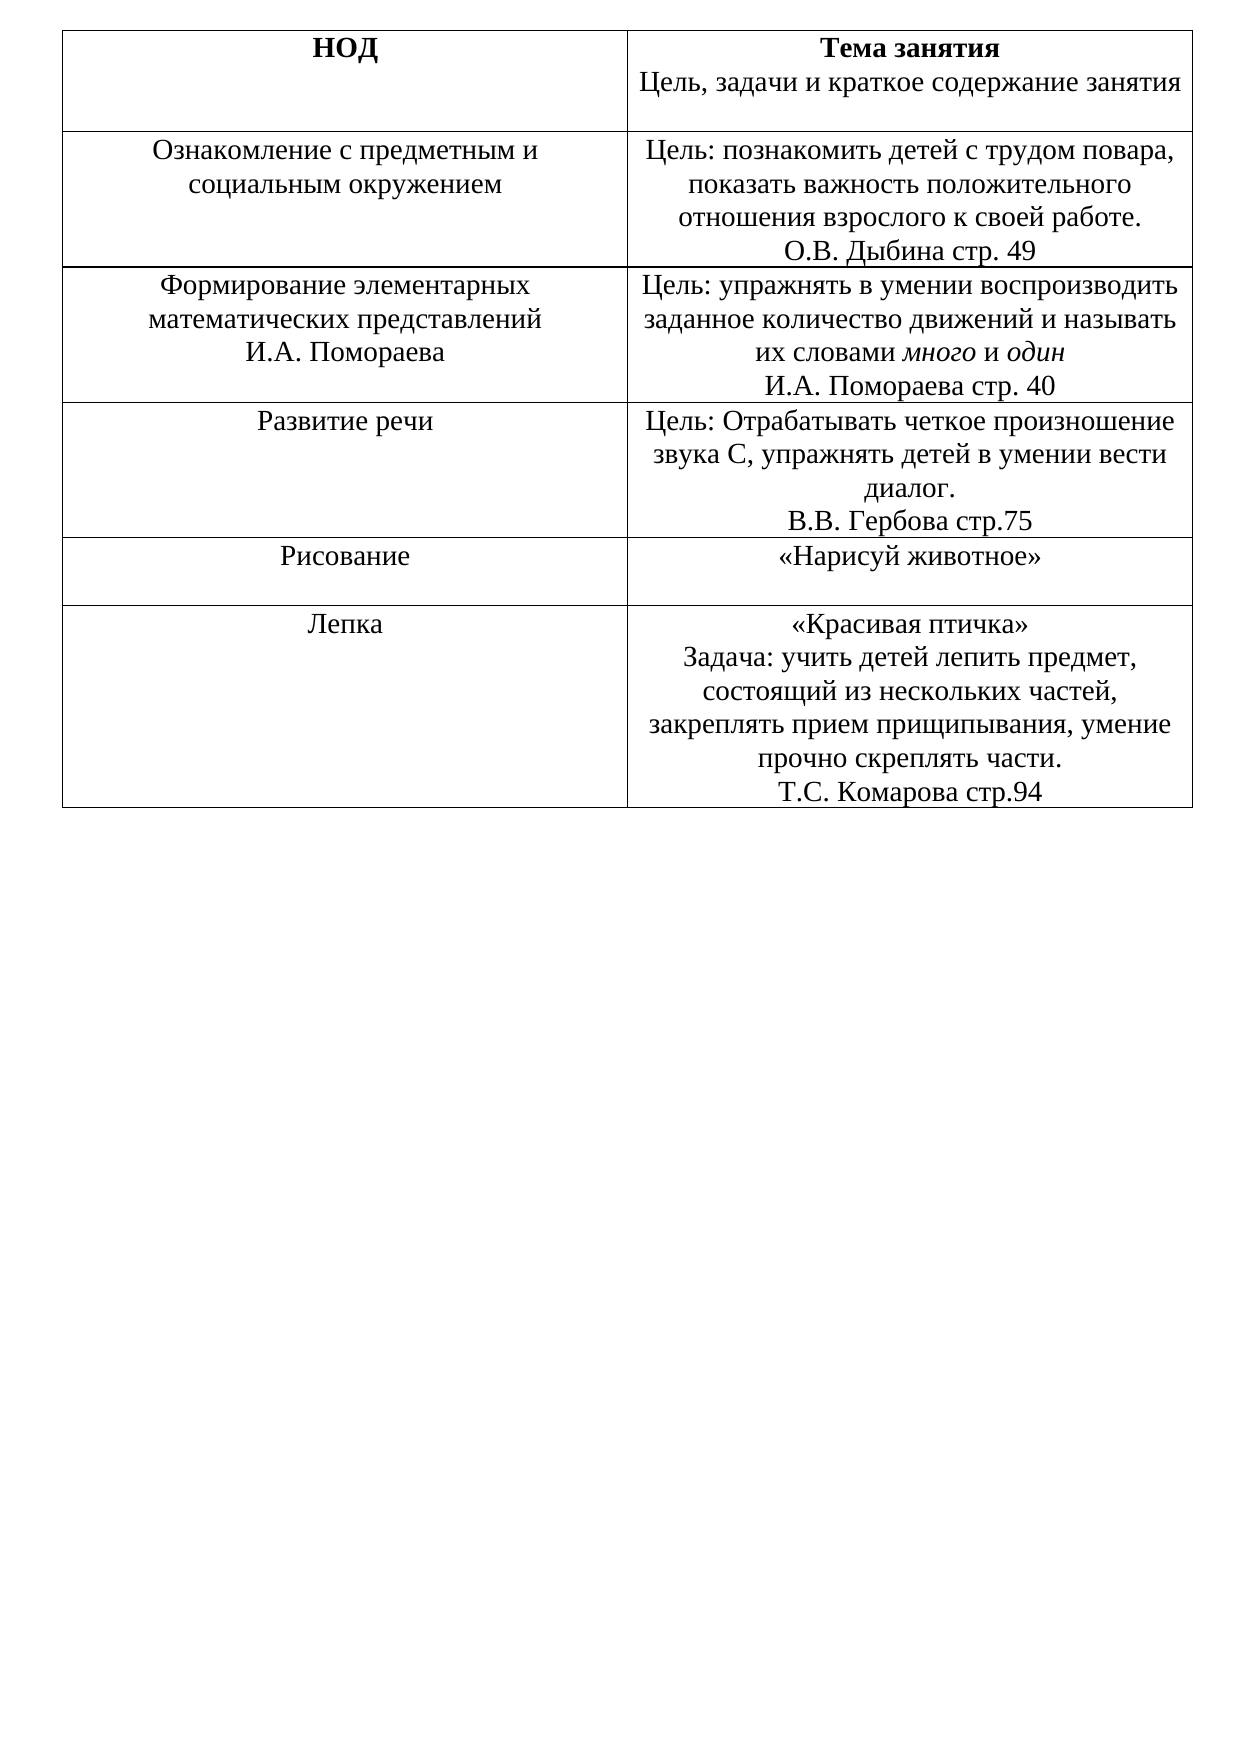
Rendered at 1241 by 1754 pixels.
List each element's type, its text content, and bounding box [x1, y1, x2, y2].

table_cell Цель: Отрабатывать четкое произношение звука С, упражнять детей в умении вести диалог. В.В. Гербова стр.75 [628, 403, 1192, 537]
table_header НОД [63, 31, 627, 131]
table_cell Лепка [63, 606, 627, 807]
table_cell Ознакомление с предметным и социальным окружением [63, 132, 627, 266]
table_cell Цель: познакомить детей с трудом повара, показать важность положительного отношения взрослого к своей работе. О.В. Дыбина стр. 49 [628, 132, 1192, 266]
table_cell Развитие речи [63, 403, 627, 537]
table_cell «Нарисуй животное» [628, 538, 1192, 605]
table_header Тема занятия Цель, задачи и краткое содержание занятия [628, 31, 1192, 131]
table_cell «Красивая птичка» Задача: учить детей лепить предмет, состоящий из нескольких частей, закреплять прием прищипывания, умение прочно скреплять части. Т.С. Комарова стр.94 [628, 606, 1192, 807]
table_cell Формирование элементарных математических представлений И.А. Помораева [63, 268, 627, 402]
table_cell Цель: упражнять в умении воспроизводить заданное количество движений и называть их словами много и один И.А. Помораева стр. 40 [628, 268, 1192, 402]
table_cell Рисование [63, 538, 627, 605]
